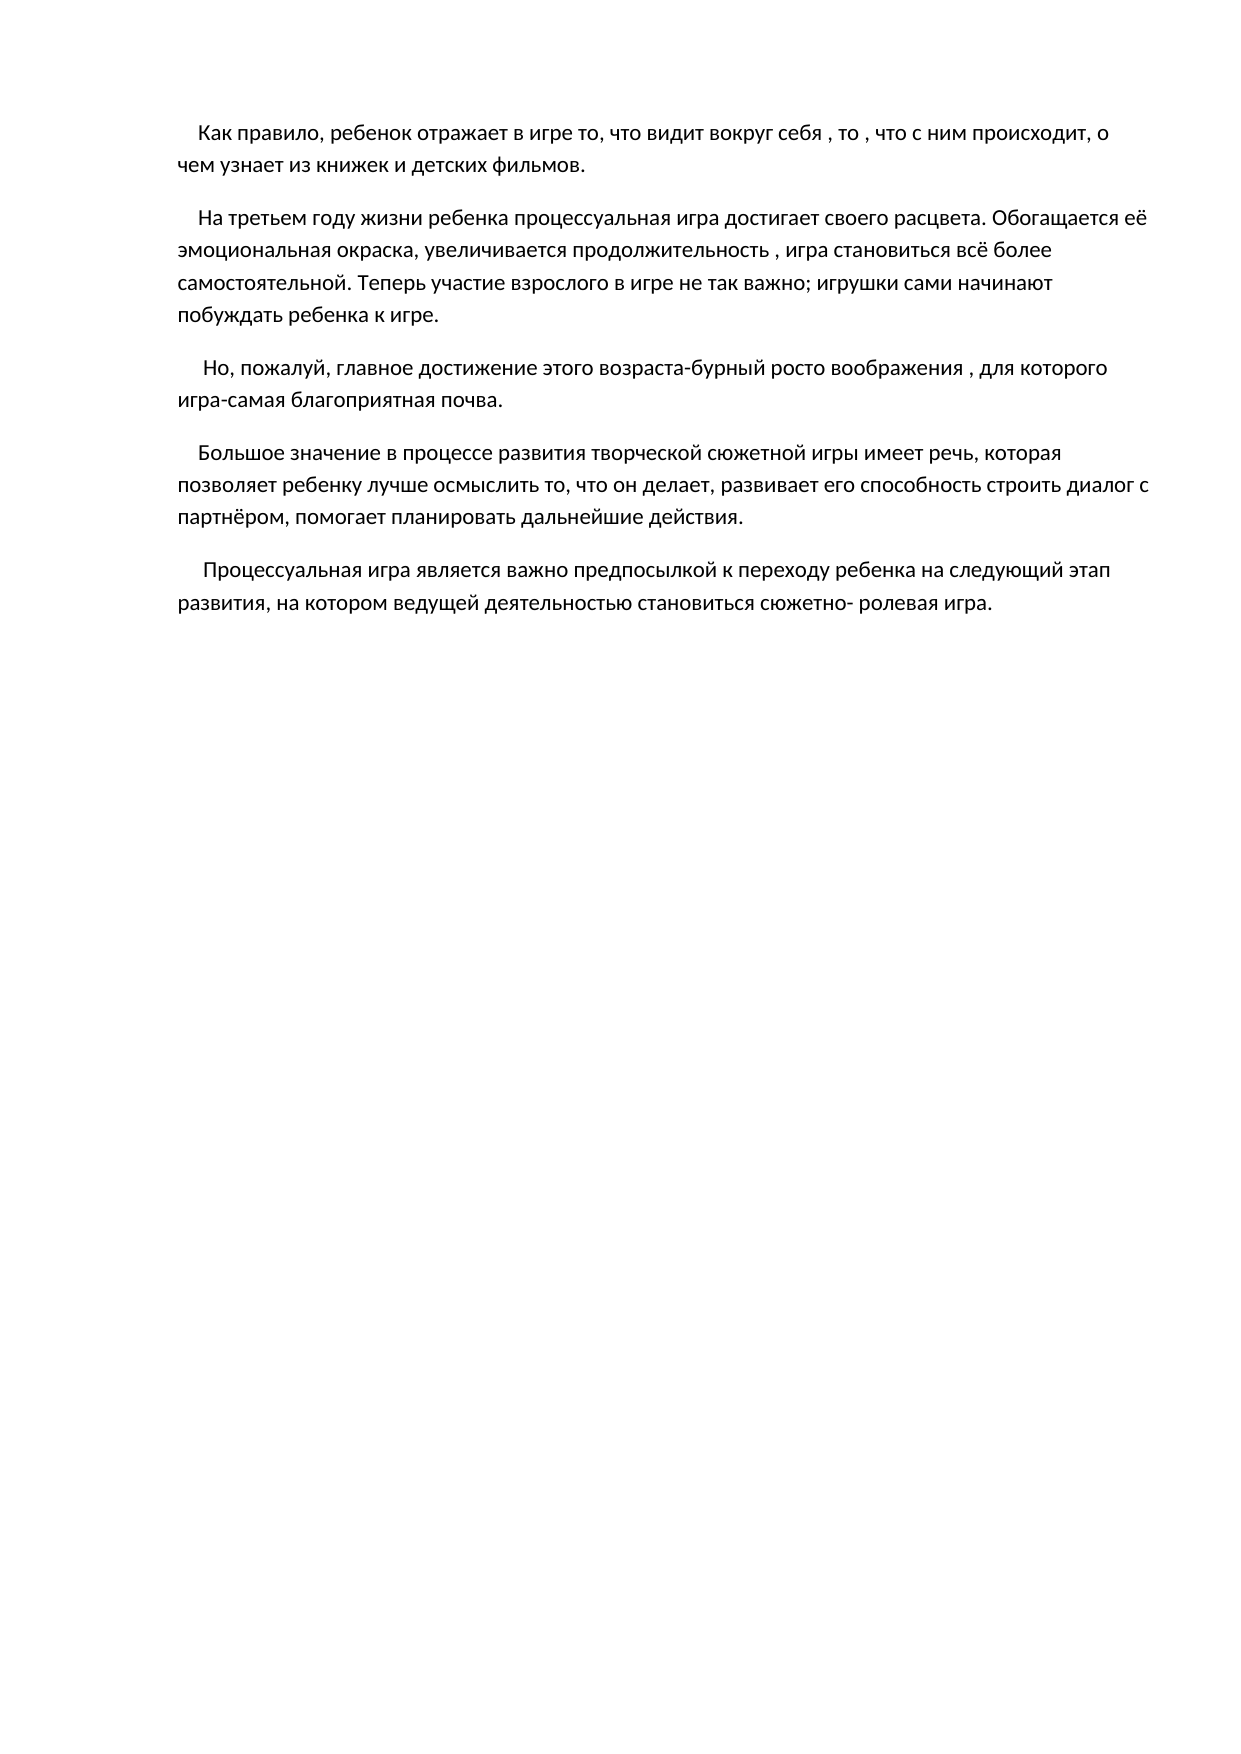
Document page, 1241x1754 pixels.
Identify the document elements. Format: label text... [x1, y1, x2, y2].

text Процессуальная игра является важно предпосылкой к переходу ребенка на следующий этап развития, на котором ведущей деятельностью становиться сюжетно- ролевая игра. [177, 556, 1152, 616]
text Как правило, ребенок отражает в игре то, что видит вокруг себя , то , что с ним происходит, о чем узнает из книжек и детских фильмов. [177, 118, 1152, 178]
text Но, пожалуй, главное достижение этого возраста-бурный росто воображения , для которого игра-самая благоприятная почва. [177, 353, 1152, 413]
text Большое значение в процессе развития творческой сюжетной игры имеет речь, которая позволяет ребенку лучше осмыслить то, что он делает, развивает его способность строить диалог с партнёром, помогает планировать дальнейшие действия. [177, 438, 1152, 531]
text На третьем году жизни ребенка процессуальная игра достигает своего расцвета. Обогащается её эмоциональная окраска, увеличивается продолжительность , игра становиться всё более самостоятельной. Теперь участие взрослого в игре не так важно; игрушки сами начинают побуждать ребенка к игре. [177, 203, 1152, 328]
